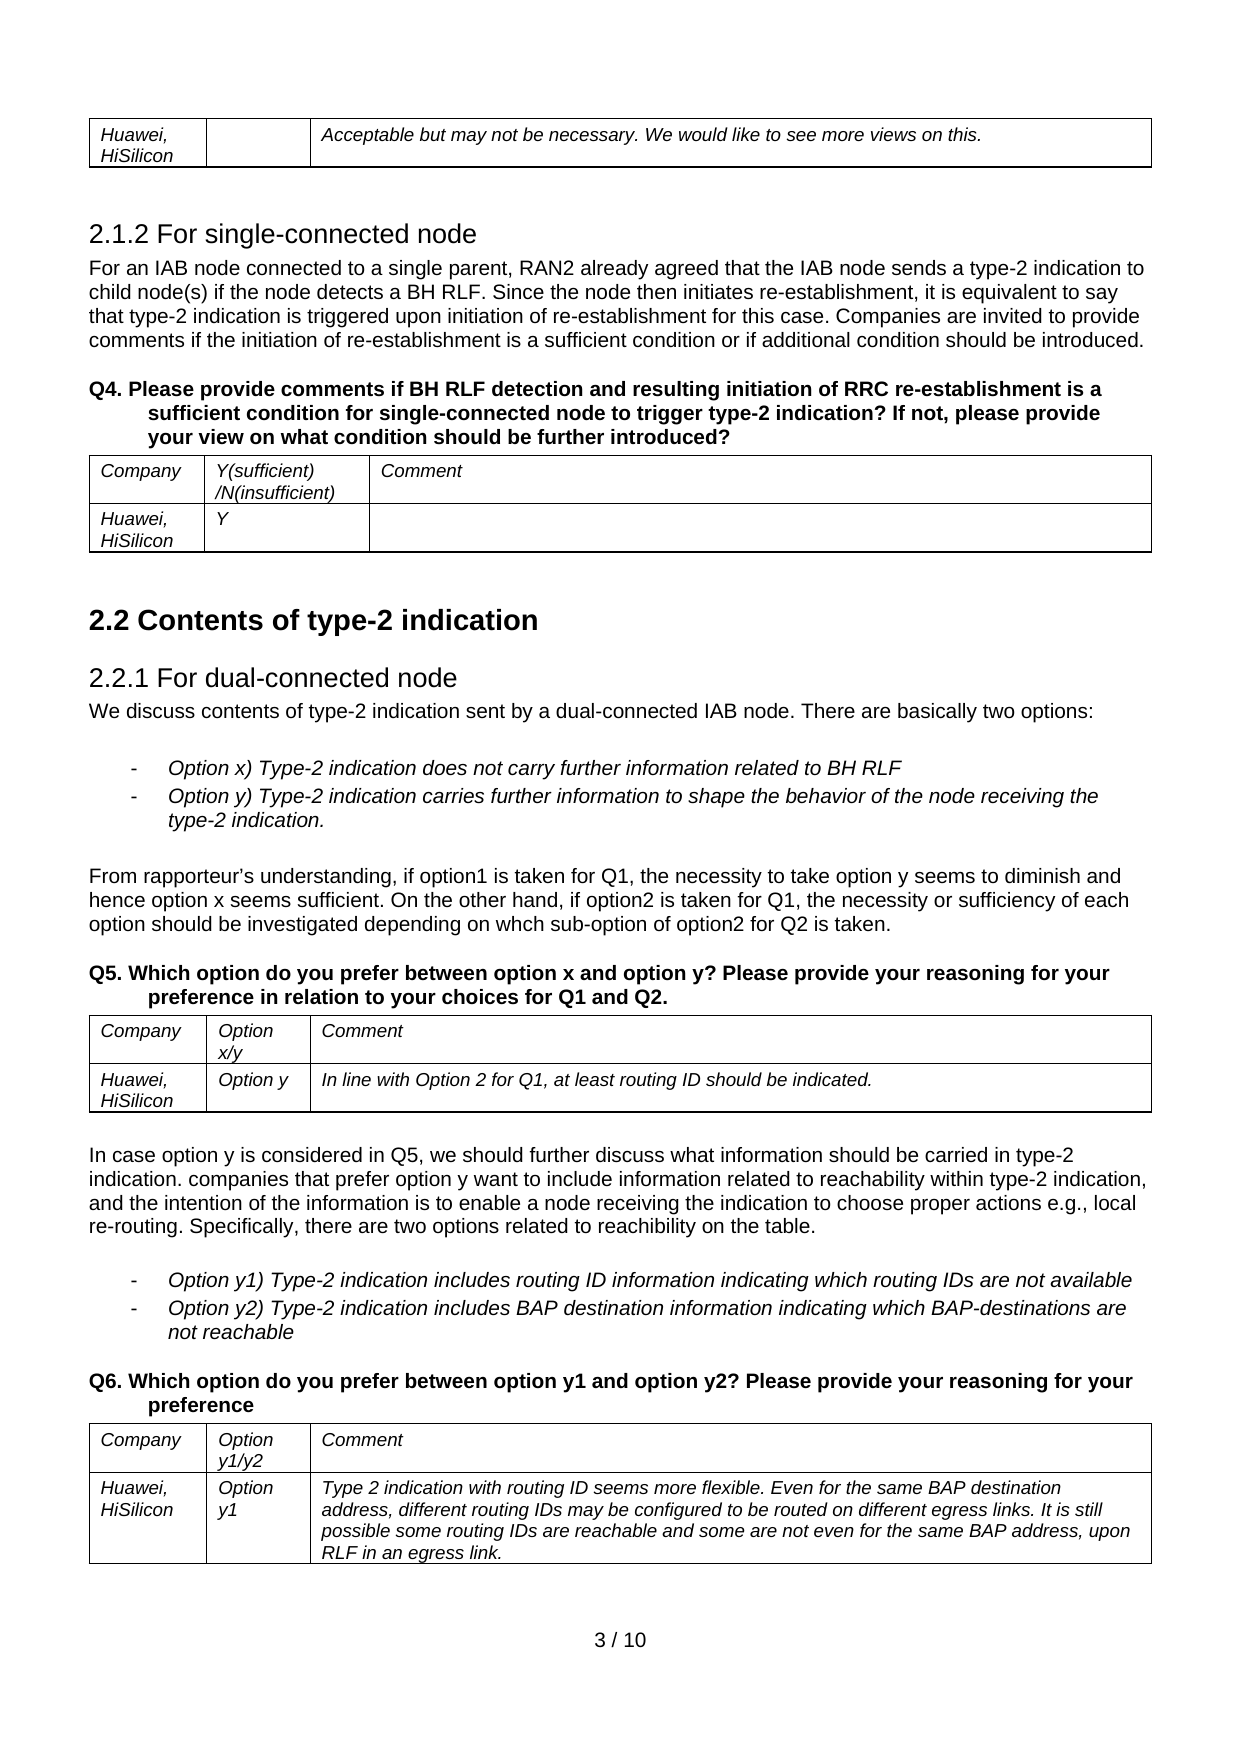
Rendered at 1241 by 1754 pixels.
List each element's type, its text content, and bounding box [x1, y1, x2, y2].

text We discuss contents of type-2 indication sent by a dual-connected IAB node. There are basically two options: [89, 699, 1152, 723]
text From rapporteur’s understanding, if option1 is taken for Q1, the necessity to take option y seems to diminish and hence option x seems sufficient. On the other hand, if option2 is taken for Q1, the necessity or sufficiency of each option should be investigated depending on whch sub-option of option2 for Q2 is taken. [89, 864, 1152, 936]
table_header Option y1/y2 [207, 1424, 310, 1472]
table_cell Option y1 [207, 1473, 310, 1563]
subtitle 2.1.2 For single-connected node [89, 218, 1152, 249]
table_header Comment [370, 456, 1151, 503]
table_header Company [90, 1424, 206, 1472]
table_cell Huawei, HiSilicon [90, 504, 204, 551]
subtitle 2.2.1 For dual-connected node [89, 662, 1152, 693]
subtitle 2.2 Contents of type-2 indication [89, 603, 1152, 637]
list Option y1) Type-2 indication includes routing ID information indicating which routing IDs are not available [130, 1268, 1152, 1292]
subtitle Q5. Which option do you prefer between option x and option y? Please provide your reasoning for your preference in relation to your choices for Q1 and Q2. [89, 961, 1152, 1008]
text In case option y is considered in Q5, we should further discuss what information should be carried in type-2 indication. companies that prefer option y want to include information related to reachability within type-2 indication, and the intention of the information is to enable a node receiving the indication to choose proper actions e.g., local re-routing. Specifically, there are two options related to reachibility on the table. [89, 1142, 1152, 1238]
table_cell Y [205, 504, 369, 551]
subtitle Q4. Please provide comments if BH RLF detection and resulting initiation of RRC re-establishment is a sufficient condition for single-connected node to trigger type-2 indication? If not, please provide your view on what condition should be further introduced? [89, 377, 1152, 448]
list Option y2) Type-2 indication includes BAP destination information indicating which BAP-destinations are not reachable [130, 1296, 1152, 1344]
table_header Y(sufficient) /N(insufficient) [205, 456, 369, 503]
table_header Option x/y [207, 1016, 310, 1063]
table_header Company [90, 1016, 206, 1063]
table_cell In line with Option 2 for Q1, at least routing ID should be indicated. [311, 1064, 1151, 1111]
table_cell Huawei, HiSilicon [90, 119, 206, 166]
table_header Comment [311, 1016, 1151, 1063]
list Option x) Type-2 indication does not carry further information related to BH RLF [130, 755, 1152, 779]
table_cell [207, 119, 310, 166]
subtitle Q6. Which option do you prefer between option y1 and option y2? Please provide your reasoning for your preference [89, 1369, 1152, 1417]
table_cell Type 2 indication with routing ID seems more flexible. Even for the same BAP destination address, different routing IDs may be configured to be routed on different egress links. It is still possible some routing IDs are reachable and some are not even for the same BAP address, upon RLF in an egress link. [311, 1473, 1151, 1563]
table_cell Huawei, HiSilicon [90, 1473, 206, 1563]
table_cell Huawei, HiSilicon [90, 1064, 206, 1111]
table_cell Option y [207, 1064, 310, 1111]
table_cell Acceptable but may not be necessary. We would like to see more views on this. [311, 119, 1151, 166]
text For an IAB node connected to a single parent, RAN2 already agreed that the IAB node sends a type-2 indication to child node(s) if the node detects a BH RLF. Since the node then initiates re-establishment, it is equivalent to say that type-2 indication is triggered upon initiation of re-establishment for this case. Companies are invited to provide comments if the initiation of re-establishment is a sufficient condition or if additional condition should be introduced. [89, 256, 1152, 352]
list Option y) Type-2 indication carries further information to shape the behavior of the node receiving the type-2 indication. [130, 783, 1152, 831]
table_header Company [90, 456, 204, 503]
table_cell [370, 504, 1151, 551]
table_header Comment [311, 1424, 1151, 1472]
